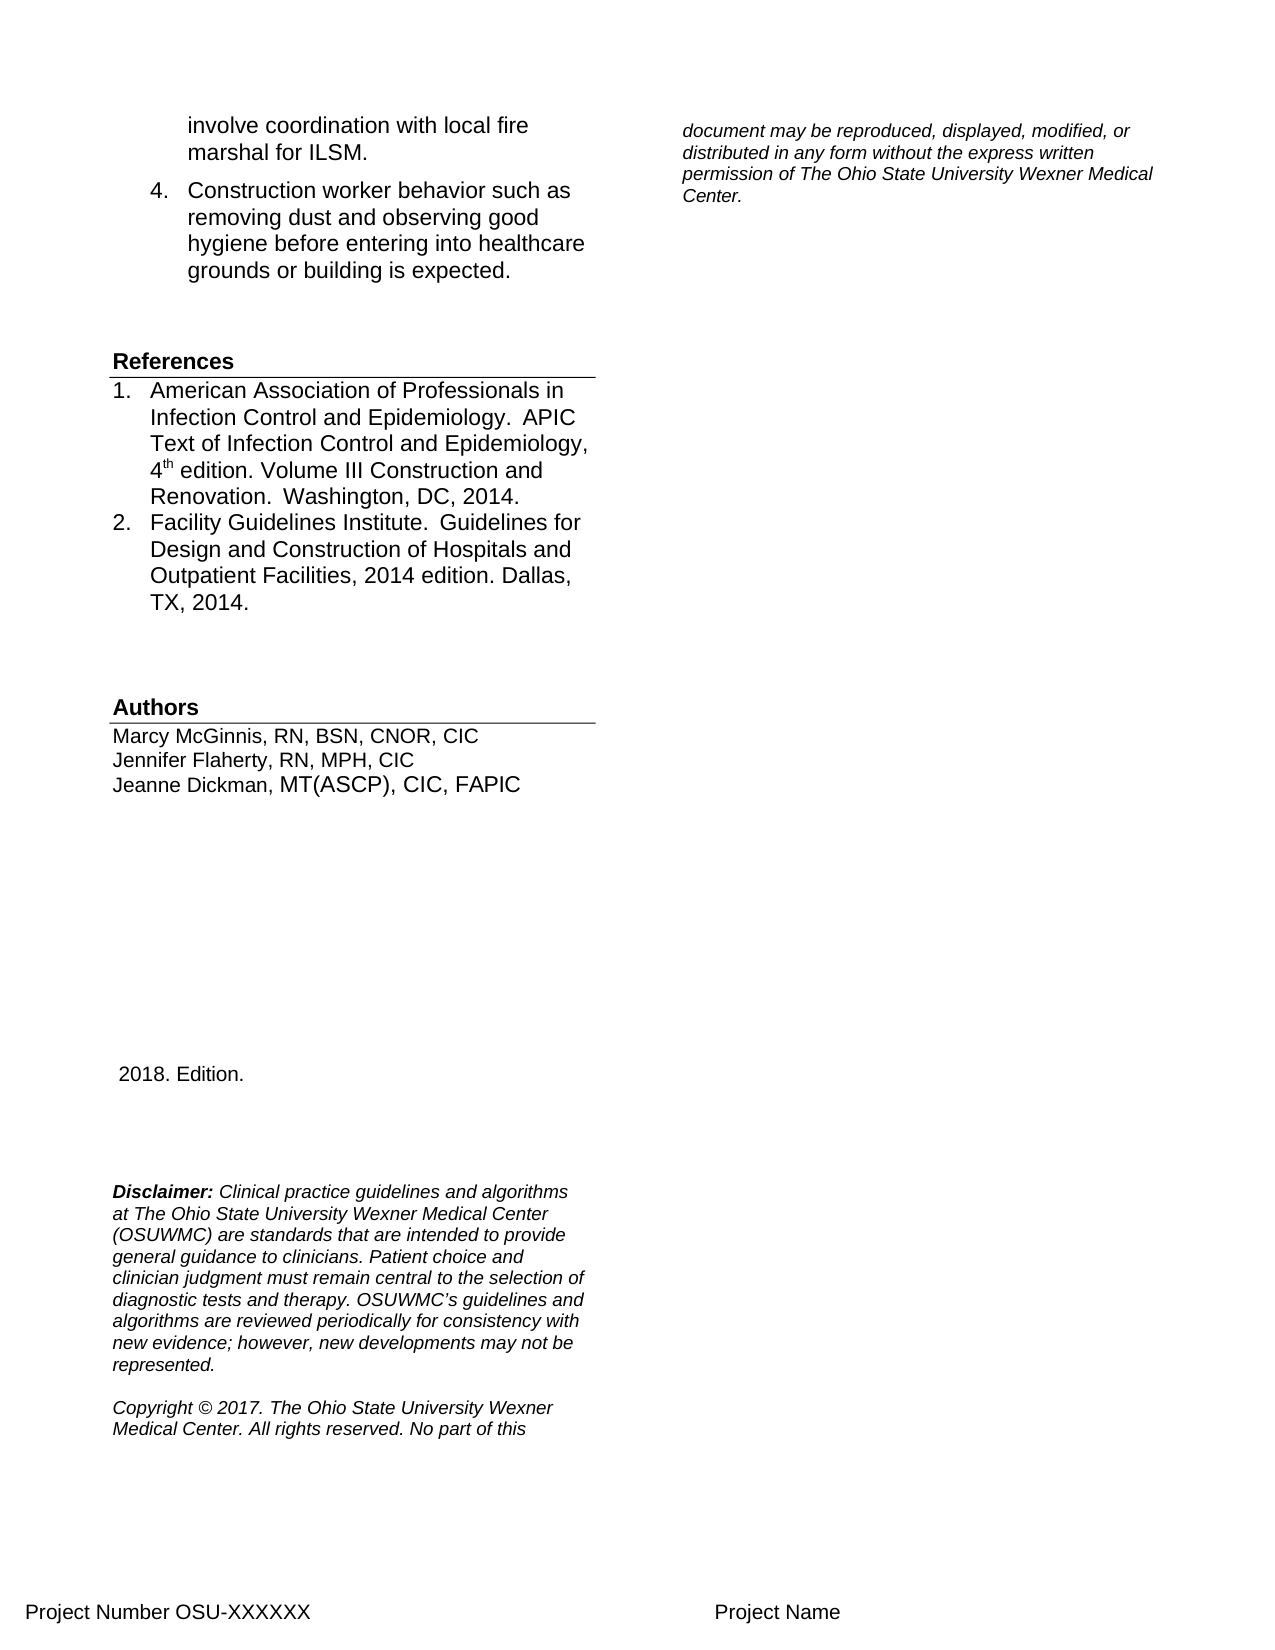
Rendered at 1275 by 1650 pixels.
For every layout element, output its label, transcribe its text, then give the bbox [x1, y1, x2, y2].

text Marcy McGinnis, RN, BSN, CNOR, CIC Jennifer Flaherty, RN, MPH, CIC [112, 724, 546, 771]
text Copyright © 2017. The Ohio State University Wexner Medical Center. All rights reserved. No part of this [112, 1397, 588, 1440]
text Disclaimer: Clinical practice guidelines and algorithms at The Ohio State University Wexner Medical Center (OSUWMC) are standards that are intended to provide general guidance to clinicians. Patient choice and clinician judgment must remain central to the selection of diagnostic tests and therapy. OSUWMC’s guidelines and algorithms are reviewed periodically for consistency with new evidence; however, new developments may not be represented. [112, 1181, 588, 1375]
list Facility Guidelines Institute. Guidelines for Design and Construction of Hospitals and Outpatient Facilities, 2014 edition. Dallas, TX, 2014. [112, 509, 583, 615]
text document may be reproduced, displayed, modified, or distributed in any form without the express written permission of The Ohio State University Wexner Medical Center. [682, 120, 1177, 206]
subtitle Authors [112, 694, 588, 720]
list American Association of Professionals in Infection Control and Epidemiology. APIC Text of Infection Control and Epidemiology, 4th edition. Volume III Construction and Renovation. Washington, DC, 2014. [112, 378, 588, 509]
text Jeanne Dickman, MT(ASCP), CIC, FAPIC [112, 771, 588, 798]
text involve coordination with local fire marshal for ILSM. [187, 112, 588, 165]
text 2018. Edition. [118, 1061, 588, 1085]
list Construction worker behavior such as removing dust and observing good hygiene before entering into healthcare grounds or building is expected. [150, 177, 585, 283]
subtitle References [112, 348, 588, 374]
